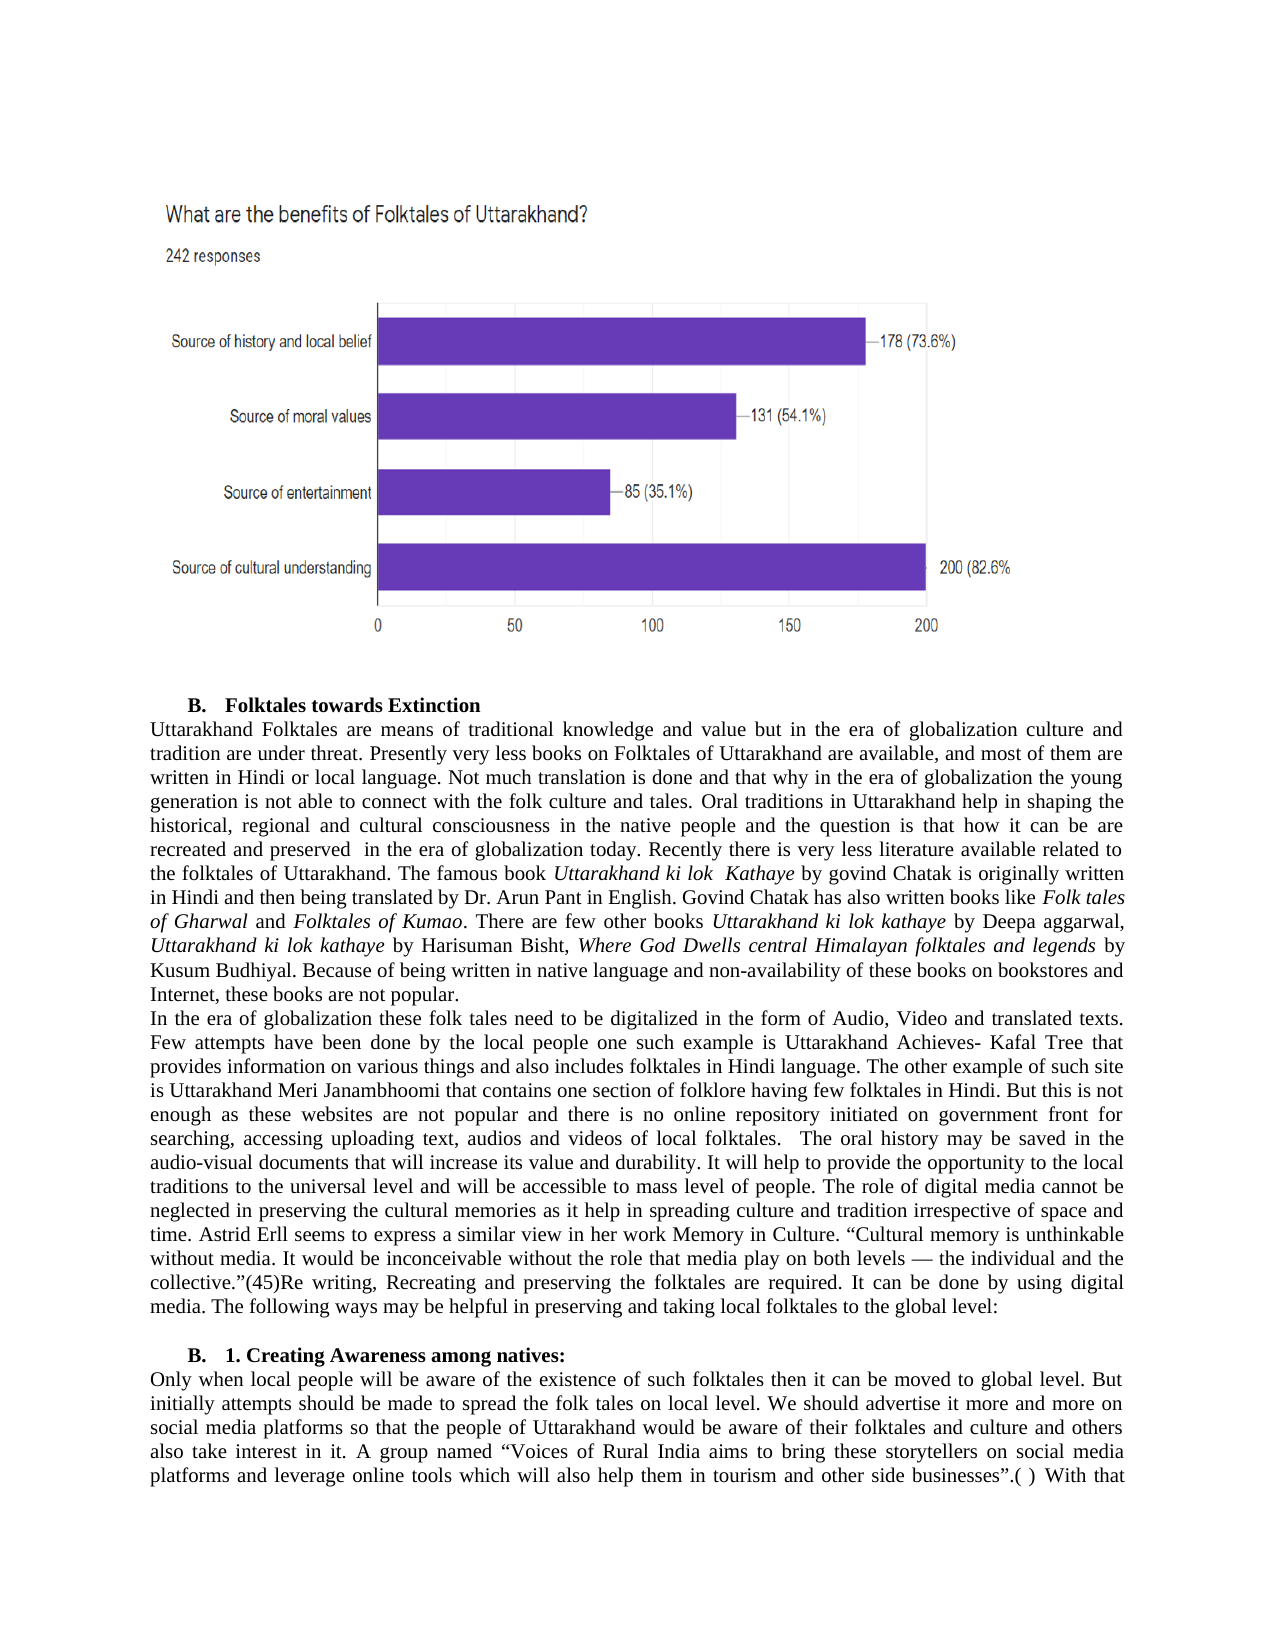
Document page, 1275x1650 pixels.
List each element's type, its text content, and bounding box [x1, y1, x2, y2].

picture [150, 150, 1027, 669]
text In the era of globalization these folk tales need to be digitalized in the form of Audio, Video and translated texts. Few attempts have been done by the local people one such example is Uttarakhand Achieves- Kafal Tree that provides information on various things and also includes folktales in Hindi language. The other example of such site is Uttarakhand Meri Janambhoomi that contains one section of folklore having few folktales in Hindi. But this is not enough as these websites are not popular and there is no online repository initiated on government front for searching, accessing uploading text, audios and videos of local folktales. The oral history may be saved in the audio-visual documents that will increase its value and durability. It will help to provide the opportunity to the local traditions to the universal level and will be accessible to mass level of people. The role of digital media cannot be neglected in preserving the cultural memories as it help in spreading culture and tradition irrespective of space and time. Astrid Erll seems to express a similar view in her work Memory in Culture. “Cultural memory is unthinkable without media. It would be inconceivable without the role that media play on both levels — the individual and the collective.”(45)Re writing, Recreating and preserving the folktales are required. It can be done by using digital media. The following ways may be helpful in preserving and taking local folktales to the global level: [150, 1006, 1125, 1318]
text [150, 1367, 1125, 1487]
list Folktales towards Extinction [187, 693, 1125, 717]
text Uttarakhand Folktales are means of traditional knowledge and value but in the era of globalization culture and tradition are under threat. Presently very less books on Folktales of Uttarakhand are available, and most of them are written in Hindi or local language. Not much translation is done and that why in the era of globalization the young generation is not able to connect with the folk culture and tales. Oral traditions in Uttarakhand help in shaping the historical, regional and cultural consciousness in the native people and the question is that how it can be are recreated and preserved in the era of globalization today. Recently there is very less literature available related to the folktales of Uttarakhand. The famous book Uttarakhand ki lok Kathaye by govind Chatak is originally written in Hindi and then being translated by Dr. Arun Pant in English. Govind Chatak has also written books like Folk tales of Gharwal and Folktales of Kumao. There are few other books Uttarakhand ki lok kathaye by Deepa aggarwal, Uttarakhand ki lok kathaye by Harisuman Bisht, Where God Dwells central Himalayan folktales and legends by Kusum Budhiyal. Because of being written in native language and non-availability of these books on bookstores and Internet, these books are not popular. [150, 717, 1125, 1006]
list 1. Creating Awareness among natives: [187, 1342, 1125, 1367]
